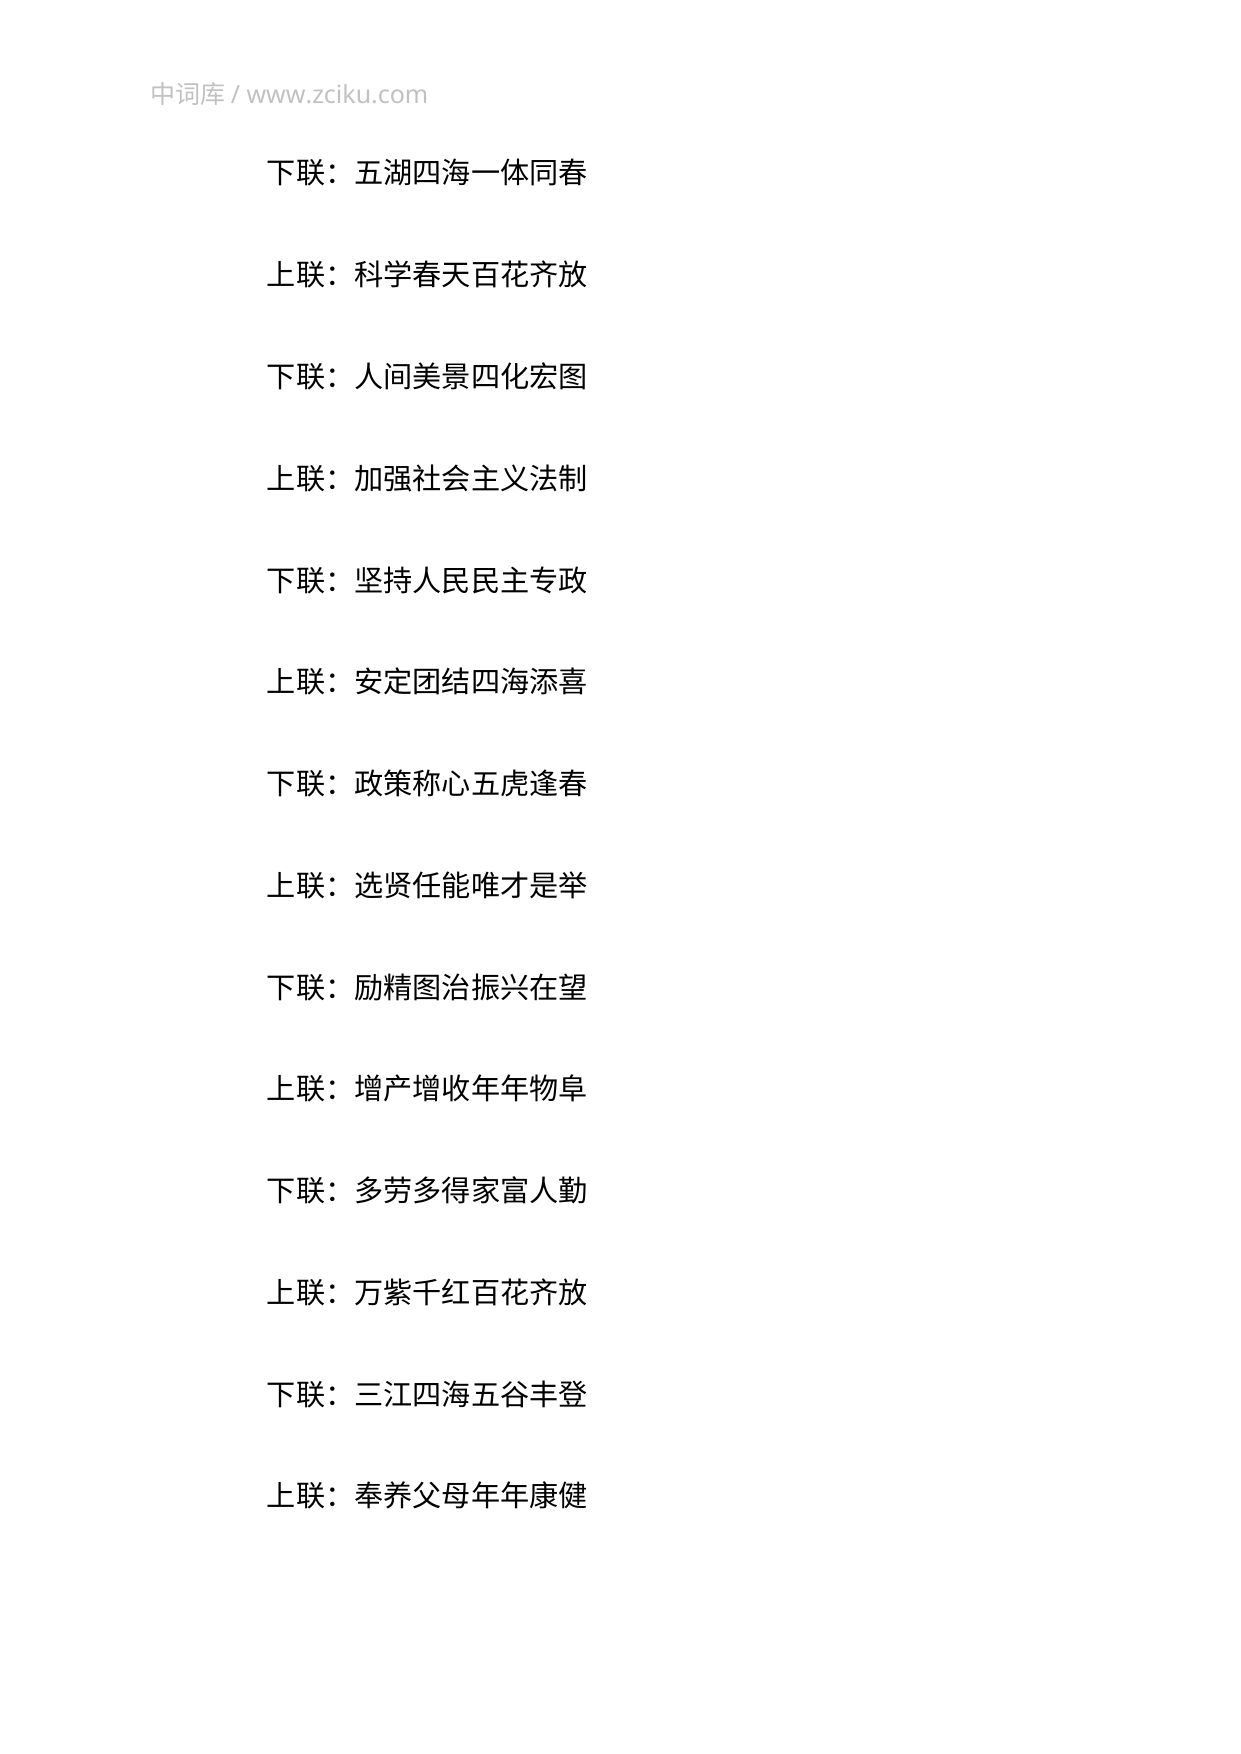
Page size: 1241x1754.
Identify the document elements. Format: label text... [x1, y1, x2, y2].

text 上联：万紫千红百花齐放 [150, 1269, 1090, 1312]
text 下联：励精图治振兴在望 [150, 964, 1090, 1006]
text 上联：安定团结四海添喜 [150, 659, 1090, 701]
text 下联：多劳多得家富人勤 [150, 1168, 1090, 1210]
text 下联：政策称心五虎逢春 [150, 761, 1090, 803]
text 上联：加强社会主义法制 [150, 455, 1090, 498]
text 上联：奉养父母年年康健 [150, 1473, 1090, 1515]
text 下联：五湖四海一体同春 [150, 150, 1090, 192]
text 下联：三江四海五谷丰登 [150, 1371, 1090, 1413]
text 上联：增产增收年年物阜 [150, 1066, 1090, 1108]
text 下联：人间美景四化宏图 [150, 353, 1090, 396]
text 上联：科学春天百花齐放 [150, 252, 1090, 294]
text 下联：坚持人民民主专政 [150, 557, 1090, 599]
text 上联：选贤任能唯才是举 [150, 862, 1090, 905]
